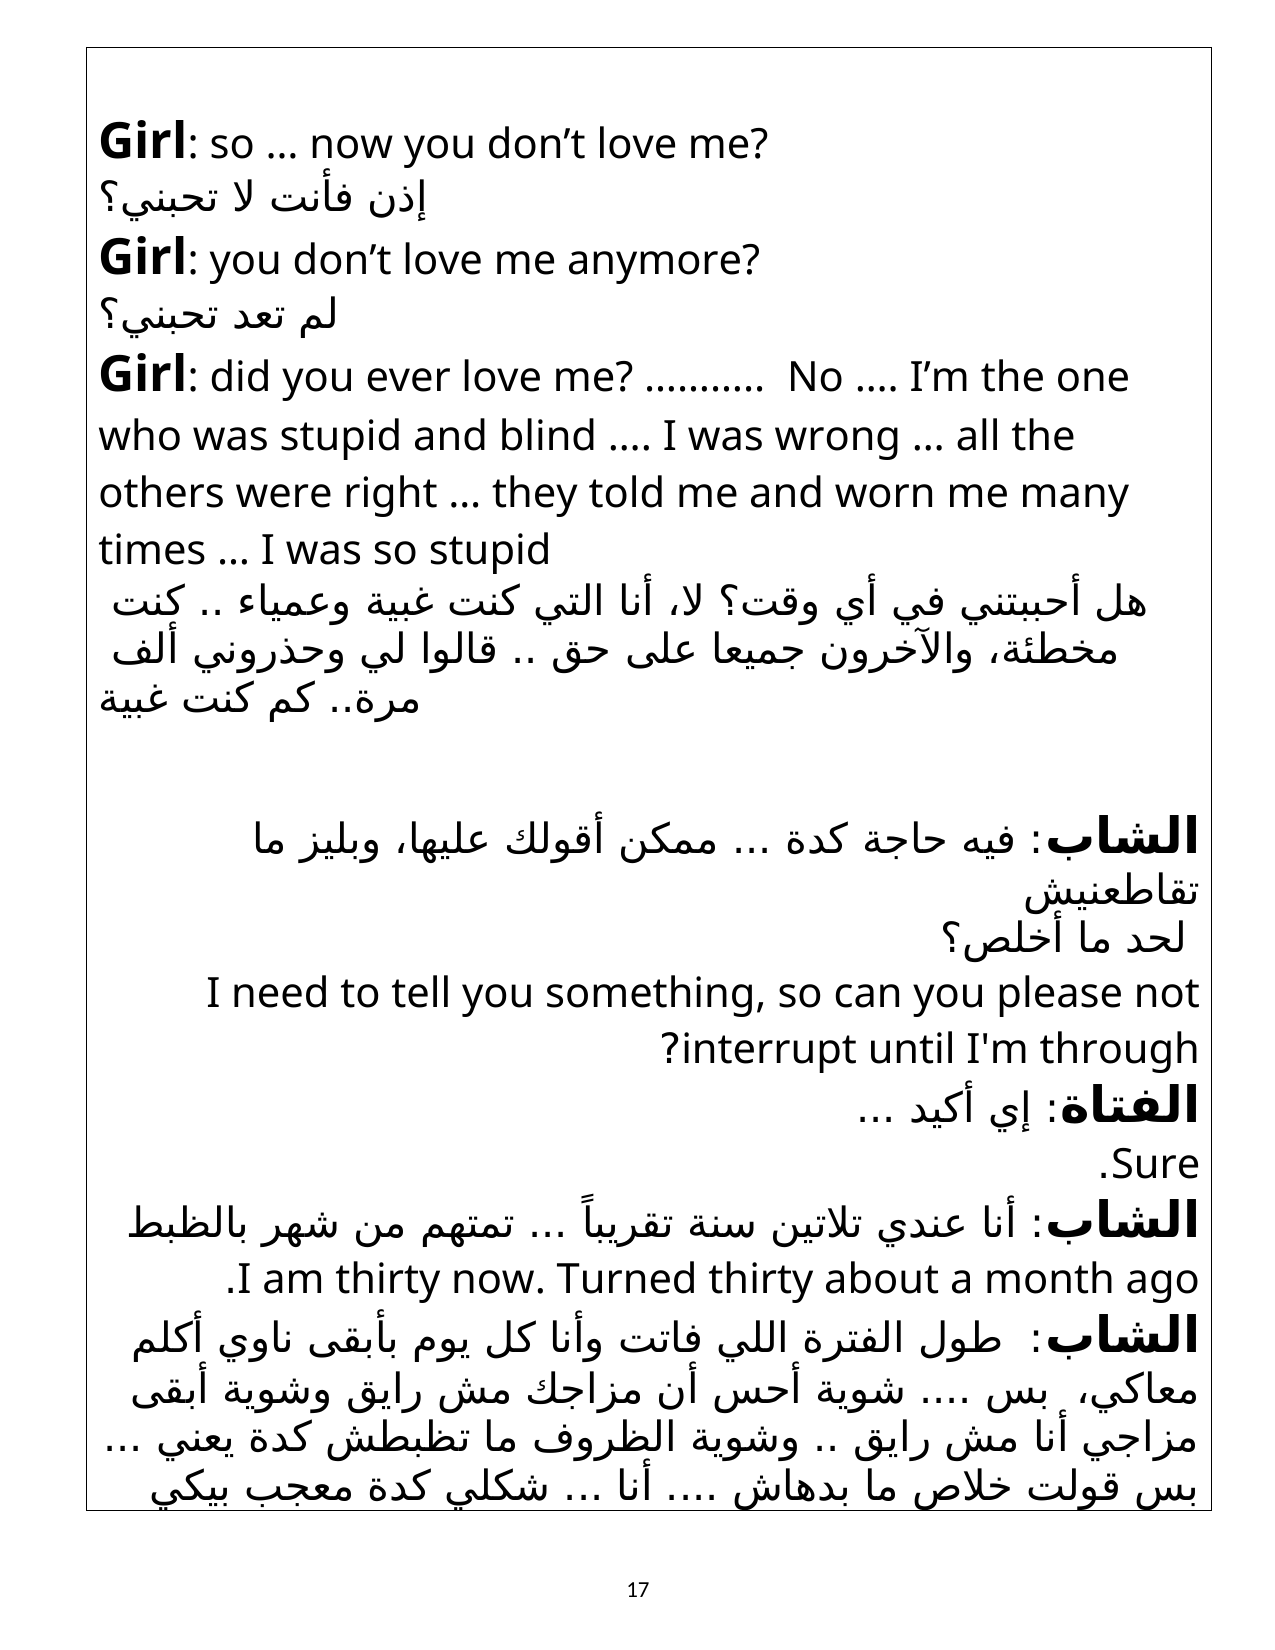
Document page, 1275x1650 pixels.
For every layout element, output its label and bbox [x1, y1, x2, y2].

table_cell [87, 48, 1211, 1510]
